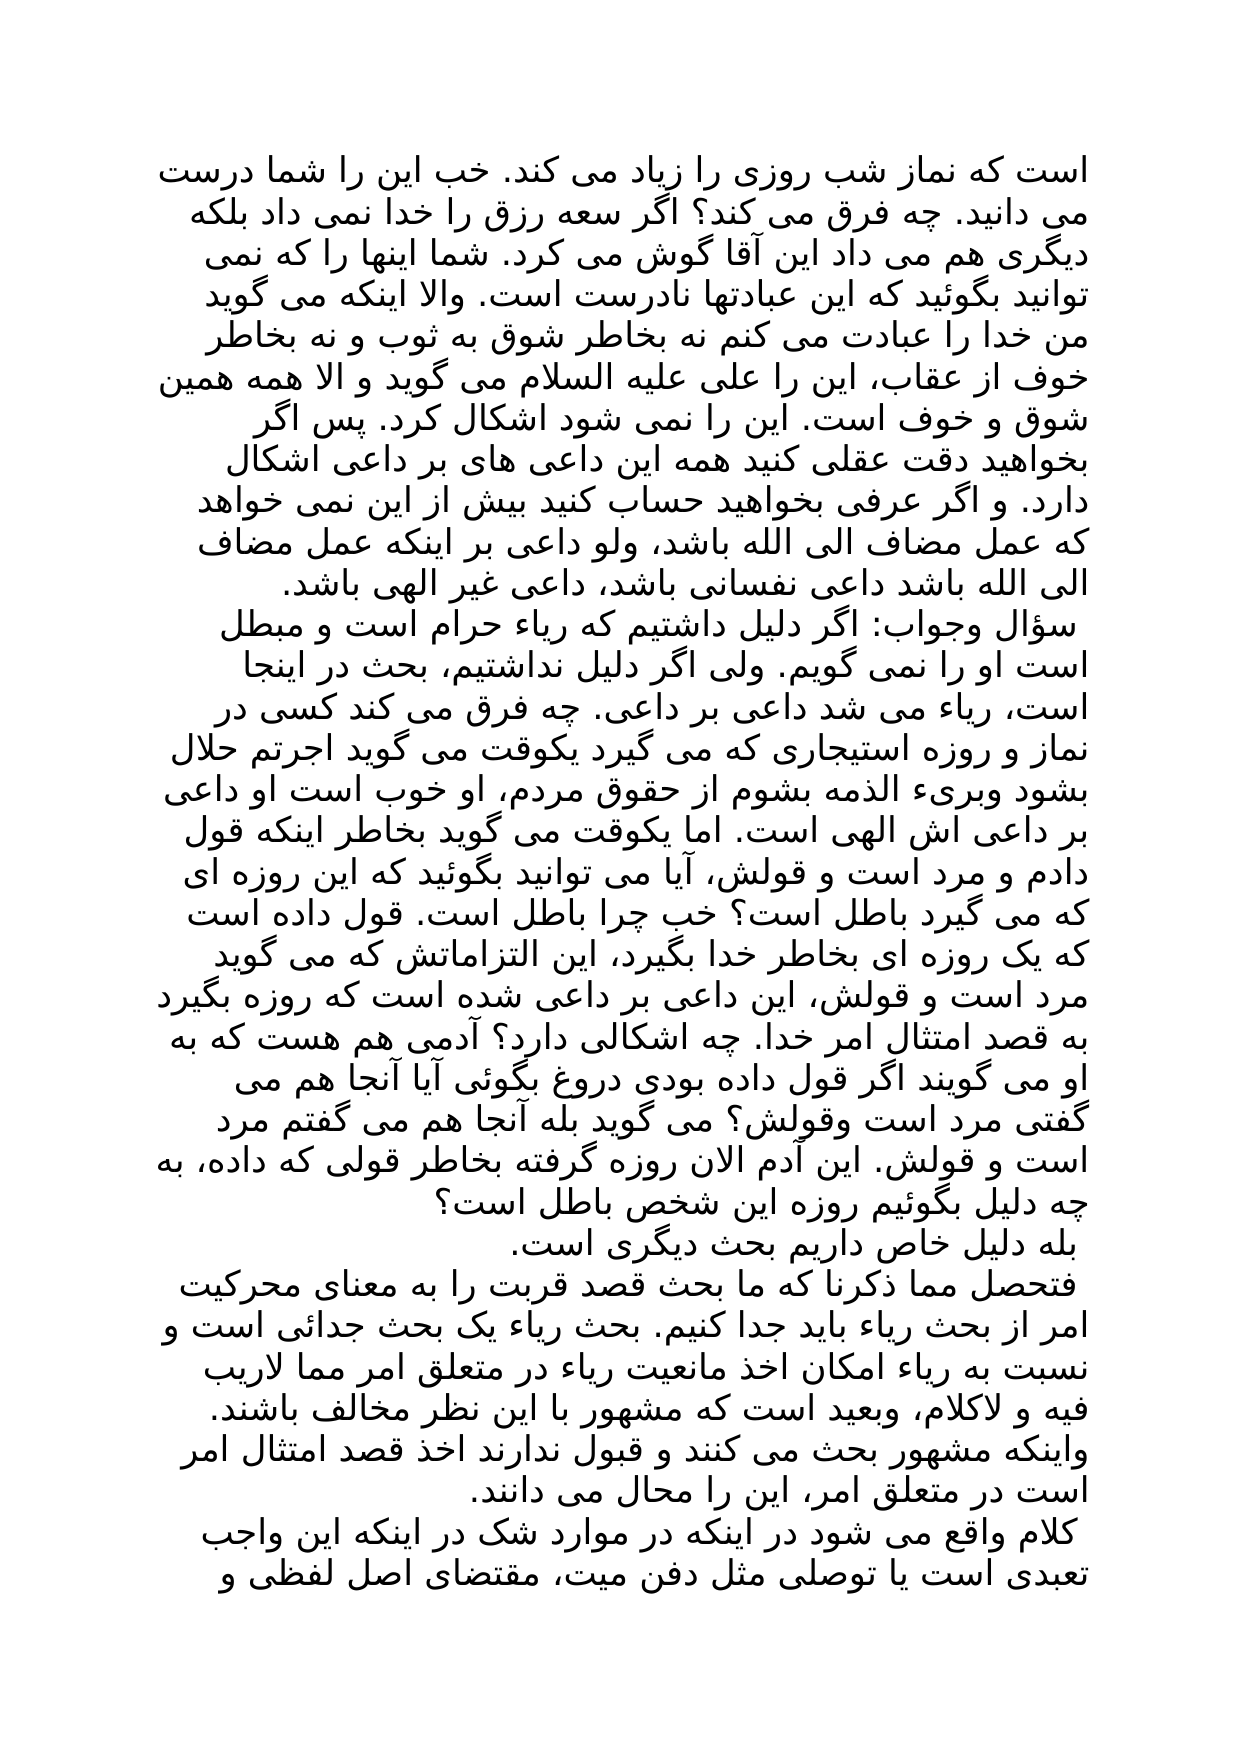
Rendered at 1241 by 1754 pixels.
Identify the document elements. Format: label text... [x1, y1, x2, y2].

text فتحصل مما ذکرنا که ما بحث قصد قربت را به معنای محرکیت امر از بحث ریاء باید جدا کنیم. بحث ریاء یک بحث جدائی است و نسبت به ریاء امکان اخذ مانعیت ریاء در متعلق امر مما لاریب فیه و لاکلام، وبعید است که مشهور با این نظر مخالف باشند. واینکه مشهور بحث می کنند و قبول ندارند اخذ قصد امتثال امر است در متعلق امر، این را محال می دانند. [150, 1264, 1090, 1511]
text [150, 1511, 1090, 1594]
text بله دلیل خاص داریم بحث دیگری است. [150, 1222, 1090, 1264]
text سؤال وجواب: اگر دلیل داشتیم که ریاء حرام است و مبطل است او را نمی گویم. ولی اگر دلیل نداشتیم، بحث در اینجا است، ریاء می شد داعی بر داعی. چه فرق می کند کسی در نماز و روزه استیجاری که می گیرد یکوقت می گوید اجرتم حلال بشود وبریء الذمه بشوم از حقوق مردم، او خوب است او داعی بر داعی اش الهی است. اما یکوقت می گوید بخاطر اینکه قول دادم و مرد است و قولش، آیا می توانید بگوئید که این روزه ای که می گیرد باطل است؟ خب چرا باطل است. قول داده است که یک روزه ای بخاطر خدا بگیرد، این التزاماتش که می گوید مرد است و قولش، این داعی بر داعی شده است که روزه بگیرد به قصد امتثال امر خدا. چه اشکالی دارد؟ آدمی هم هست که به او می گویند اگر قول داده بودی دروغ بگوئی آیا آنجا هم می گفتی مرد است وقولش؟ می گوید بله آنجا هم می گفتم مرد است و قولش. این آدم الان روزه گرفته بخاطر قولی که داده، به چه دلیل بگوئیم روزه این شخص باطل است؟ [150, 604, 1090, 1222]
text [150, 150, 1090, 604]
